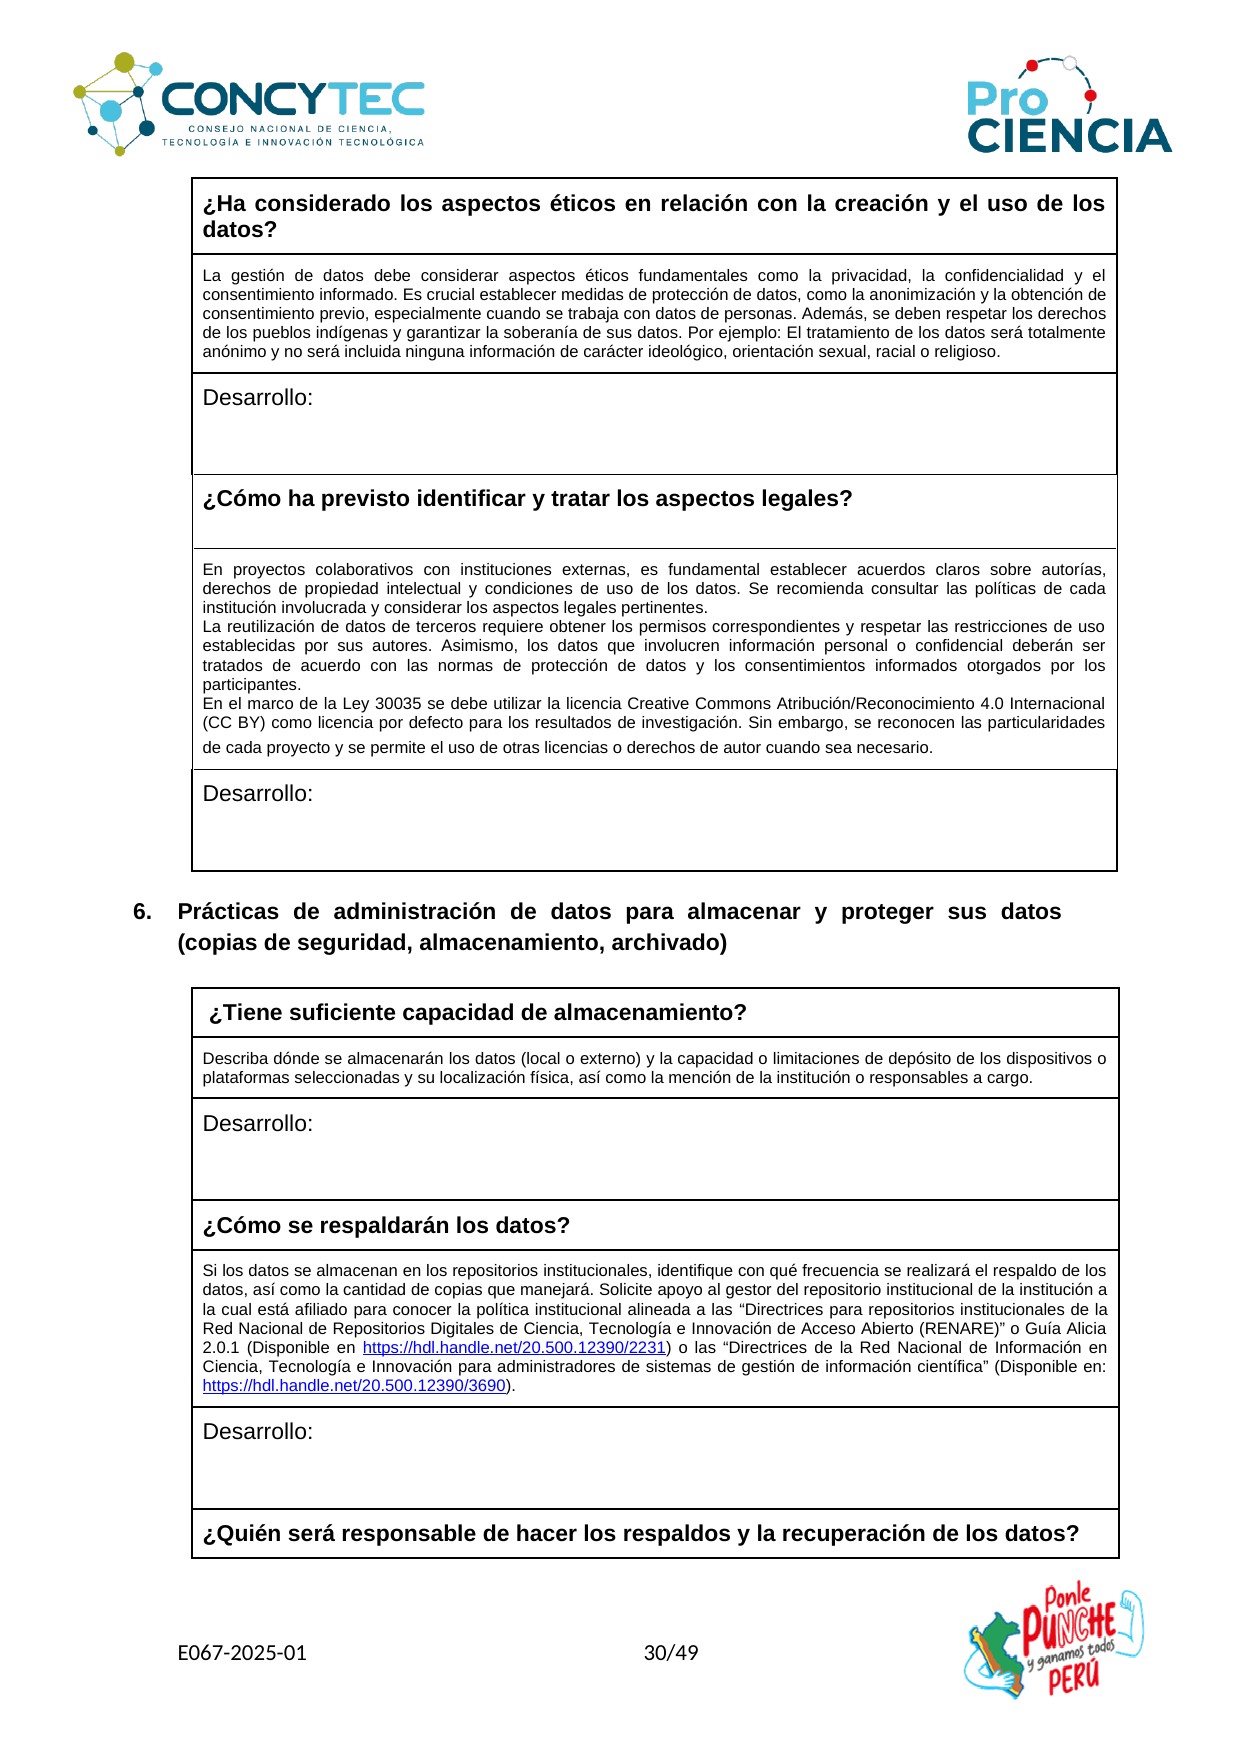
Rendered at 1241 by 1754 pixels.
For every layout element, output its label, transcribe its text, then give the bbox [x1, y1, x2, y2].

table_cell Desarrollo: [193, 770, 1116, 870]
table_cell Desarrollo: [193, 1099, 1118, 1199]
table_cell Desarrollo: [193, 1408, 1118, 1507]
list Prácticas de administración de datos para almacenar y proteger sus datos (copias de seguridad, almacenamiento, archivado) [133, 898, 1063, 955]
table_cell ¿Cómo ha previsto identificar y tratar los aspectos legales? [193, 475, 1117, 548]
table_cell En proyectos colaborativos con instituciones externas, es fundamental establecer acuerdos claros sobre autorías, derechos de propiedad intelectual y condiciones de uso de los datos. Se recomienda consultar las políticas de cada institución involucrada y considerar los aspectos legales pertinentes. La reutilización de datos de terceros requiere obtener los permisos correspondientes y respetar las restricciones de uso establecidas por sus autores. Asimismo, los datos que involucren información personal o confidencial deberán ser tratados de acuerdo con las normas de protección de datos y los consentimientos informados otorgados por los participantes. En el marco de la Ley 30035 se debe utilizar la licencia Creative Commons Atribución/Reconocimiento 4.0 Internacional (CC BY) como licencia por defecto para los resultados de investigación. Sin embargo, se reconocen las particularidades de cada proyecto y se permite el uso de otras licencias o derechos de autor cuando sea necesario. [193, 548, 1117, 769]
table_cell Describa dónde se almacenarán los datos (local o externo) y la capacidad o limitaciones de depósito de los dispositivos o plataformas seleccionadas y su localización física, así como la mención de la institución o responsables a cargo. [193, 1038, 1118, 1097]
table_cell ¿Quién será responsable de hacer los respaldos y la recuperación de los datos? [193, 1510, 1118, 1557]
table_cell ¿Cómo se respaldarán los datos? [193, 1201, 1118, 1248]
table_cell Si los datos se almacenan en los repositorios institucionales, identifique con qué frecuencia se realizará el respaldo de los datos, así como la cantidad de copias que manejará. Solicite apoyo al gestor del repositorio institucional de la institución a la cual está afiliado para conocer la política institucional alineada a las “Directrices para repositorios institucionales de la Red Nacional de Repositorios Digitales de Ciencia, Tecnología e Innovación de Acceso Abierto (RENARE)” o Guía Alicia 2.0.1 (Disponible en https://hdl.handle.net/20.500.12390/2231) o las “Directrices de la Red Nacional de Información en Ciencia, Tecnología e Innovación para administradores de sistemas de gestión de información científica” (Disponible en: https://hdl.handle.net/20.500.12390/3690). [193, 1251, 1118, 1406]
table_cell Desarrollo: [193, 374, 1116, 473]
picture [38, 1576, 1207, 1729]
picture [3, 0, 1241, 209]
table_header ¿Tiene suficiente capacidad de almacenamiento? [193, 989, 1118, 1036]
table_header ¿Ha considerado los aspectos éticos en relación con la creación y el uso de los datos? [193, 179, 1116, 253]
table_cell La gestión de datos debe considerar aspectos éticos fundamentales como la privacidad, la confidencialidad y el consentimiento informado. Es crucial establecer medidas de protección de datos, como la anonimización y la obtención de consentimiento previo, especialmente cuando se trabaja con datos de personas. Además, se deben respetar los derechos de los pueblos indígenas y garantizar la soberanía de sus datos. Por ejemplo: El tratamiento de los datos será totalmente anónimo y no será incluida ninguna información de carácter ideológico, orientación sexual, racial o religioso. [193, 255, 1116, 372]
